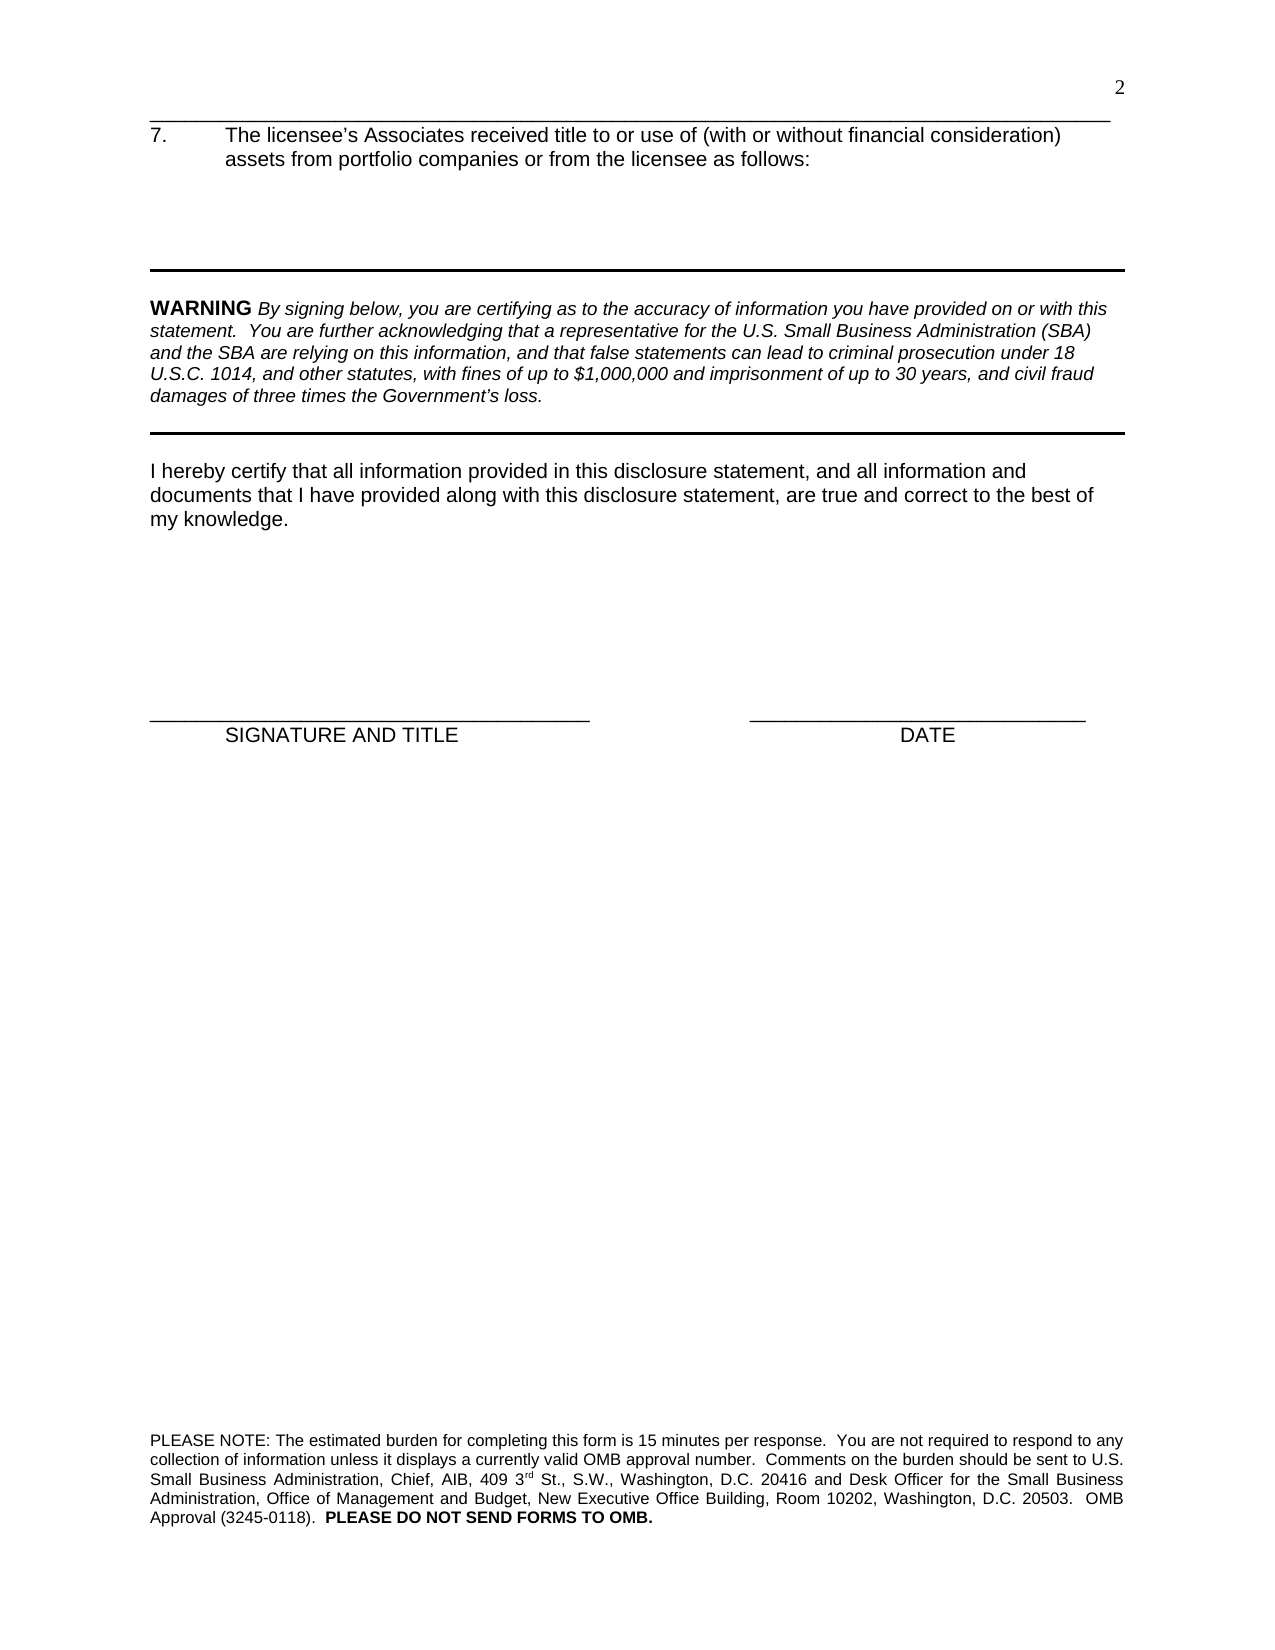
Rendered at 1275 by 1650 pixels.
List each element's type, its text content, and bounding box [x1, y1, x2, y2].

text I hereby certify that all information provided in this disclosure statement, and all information and documents that I have provided along with this disclosure statement, are true and correct to the best of my knowledge. [150, 459, 1125, 531]
text ______________________________________ _____________________________ [150, 699, 1125, 723]
text ___________________________________________________________________________________ [150, 99, 1125, 123]
text SIGNATURE AND TITLE DATE [150, 723, 1125, 747]
list The licensee’s Associates received title to or use of (with or without financial consideration) assets from portfolio companies or from the licensee as follows: [150, 123, 1125, 171]
text WARNING By signing below, you are certifying as to the accuracy of information you have provided on or with this statement. You are further acknowledging that a representative for the U.S. Small Business Administration (SBA) and the SBA are relying on this information, and that false statements can lead to criminal prosecution under 18 U.S.C. 1014, and other statutes, with fines of up to $1,000,000 and imprisonment of up to 30 years, and civil fraud damages of three times the Government’s loss. [150, 296, 1125, 406]
